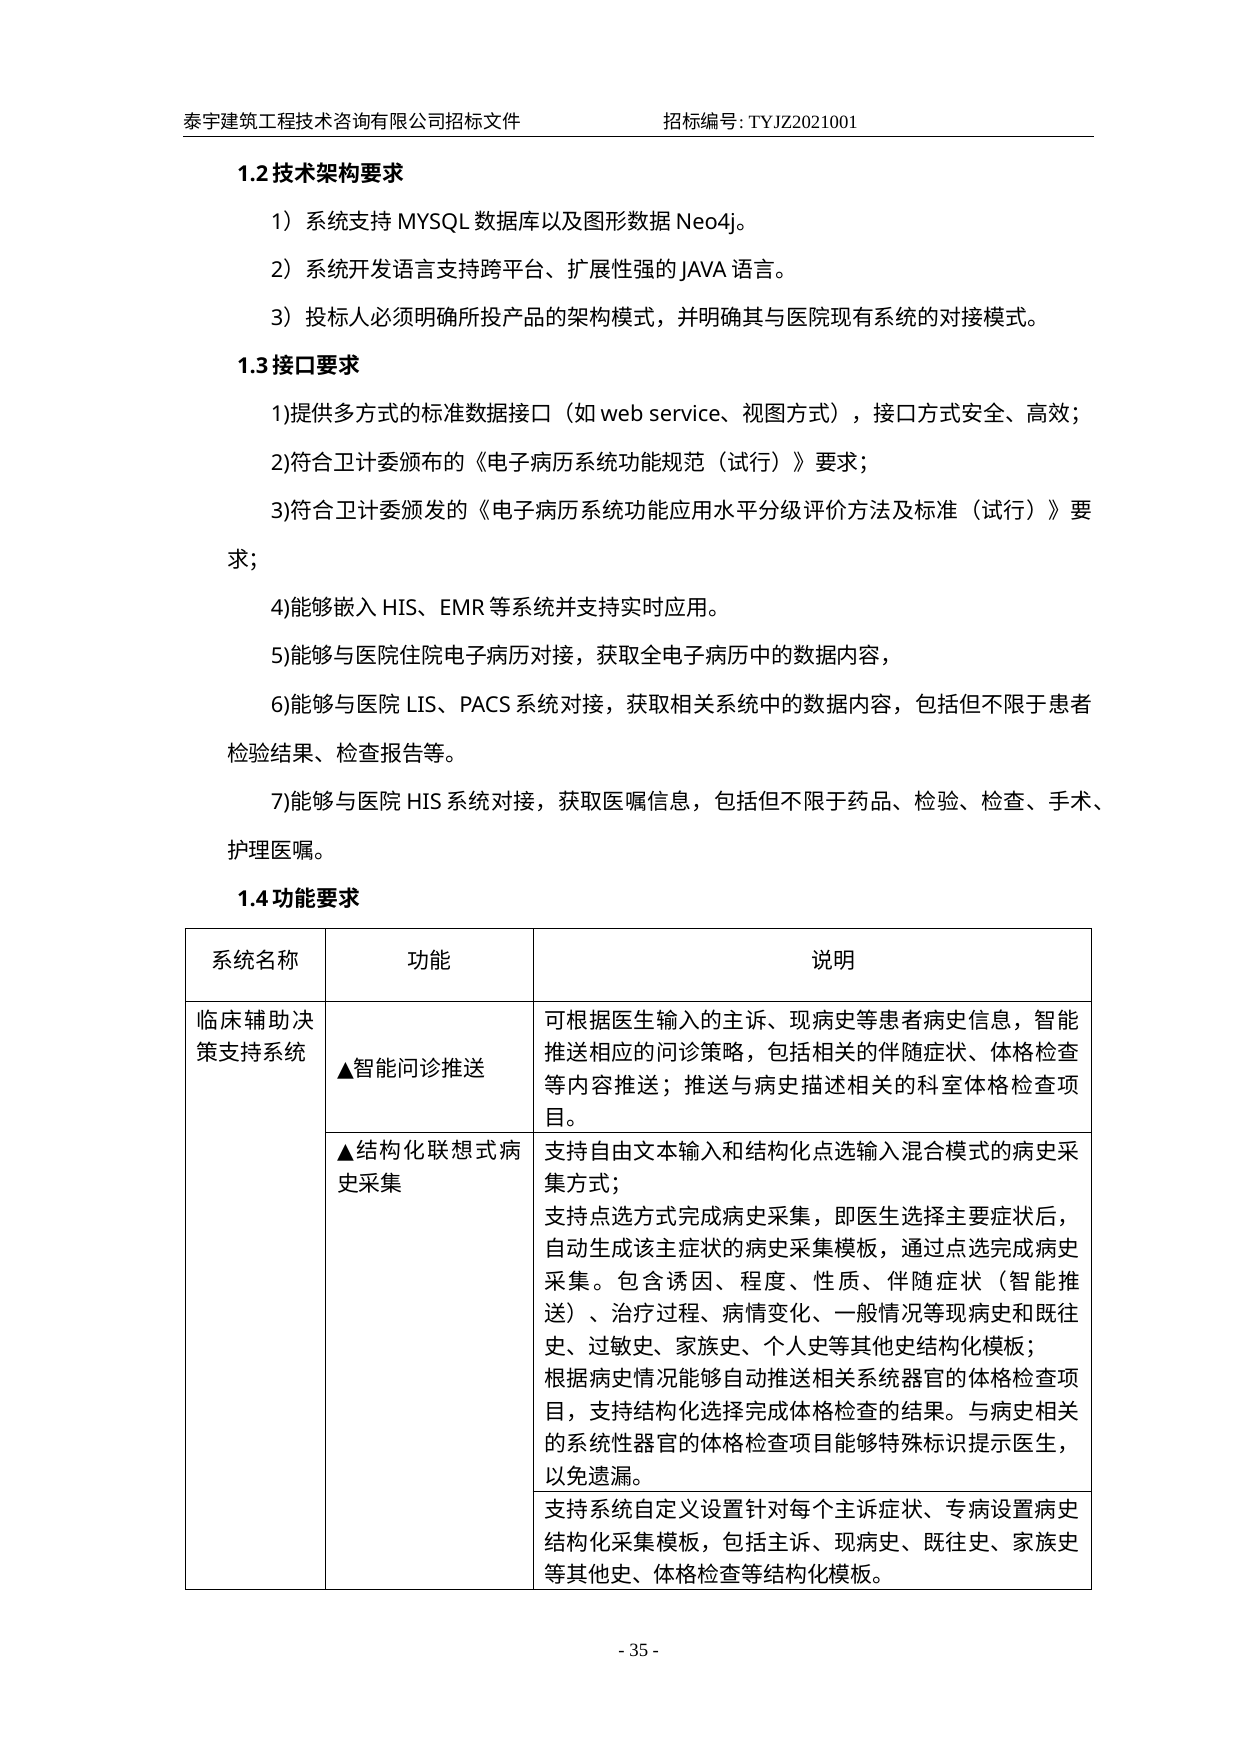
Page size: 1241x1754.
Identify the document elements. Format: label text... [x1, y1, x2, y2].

table_cell 临床辅助决策支持系统 [186, 1002, 325, 1589]
table_cell 支持自由文本输入和结构化点选输入混合模式的病史采集方式； 支持点选方式完成病史采集，即医生选择主要症状后，自动生成该主症状的病史采集模板，通过点选完成病史采集。包含诱因、程度、性质、伴随症状（智能推送）、治疗过程、病情变化、一般情况等现病史和既往史、过敏史、家族史、个人史等其他史结构化模板； 根据病史情况能够自动推送相关系统器官的体格检查项目，支持结构化选择完成体格检查的结果。与病史相关的系统性器官的体格检查项目能够特殊标识提示医生，以免遗漏。 [534, 1133, 1091, 1491]
table_cell 支持系统自定义设置针对每个主诉症状、专病设置病史结构化采集模板，包括主诉、现病史、既往史、家族史等其他史、体格检查等结构化模板。 [534, 1492, 1091, 1589]
text 1.2技术架构要求 [183, 156, 1094, 188]
table_cell ▲结构化联想式病史采集 [326, 1133, 533, 1589]
text 3)符合卫计委颁发的《电子病历系统功能应用水平分级评价方法及标准（试行）》要求； [227, 493, 1094, 574]
table_header 功能 [326, 929, 533, 1001]
text 1.4功能要求 [183, 881, 1094, 912]
table_header 说明 [534, 929, 1091, 1001]
text 7)能够与医院HIS系统对接，获取医嘱信息，包括但不限于药品、检验、检查、手术、护理医嘱。 [227, 783, 1094, 865]
text 1.3接口要求 [183, 348, 1094, 380]
text 6)能够与医院LIS、PACS系统对接，获取相关系统中的数据内容，包括但不限于患者检验结果、检查报告等。 [227, 686, 1094, 768]
text 4)能够嵌入HIS、EMR等系统并支持实时应用。 [227, 590, 1094, 622]
table_cell 可根据医生输入的主诉、现病史等患者病史信息，智能推送相应的问诊策略，包括相关的伴随症状、体格检查等内容推送；推送与病史描述相关的科室体格检查项目。 [534, 1002, 1091, 1132]
text 2)符合卫计委颁布的《电子病历系统功能规范（试行）》要求； [227, 444, 1094, 477]
table_cell ▲智能问诊推送 [326, 1002, 533, 1132]
text 1）系统支持MYSQL数据库以及图形数据Neo4j。 [227, 203, 1094, 236]
text 1)提供多方式的标准数据接口（如web service、视图方式），接口方式安全、高效； [227, 396, 1094, 428]
text 2）系统开发语言支持跨平台、扩展性强的JAVA语言。 [227, 252, 1094, 284]
text 3）投标人必须明确所投产品的架构模式，并明确其与医院现有系统的对接模式。 [227, 300, 1094, 333]
text 5)能够与医院住院电子病历对接，获取全电子病历中的数据内容， [227, 638, 1094, 671]
table_header 系统名称 [186, 929, 325, 1001]
